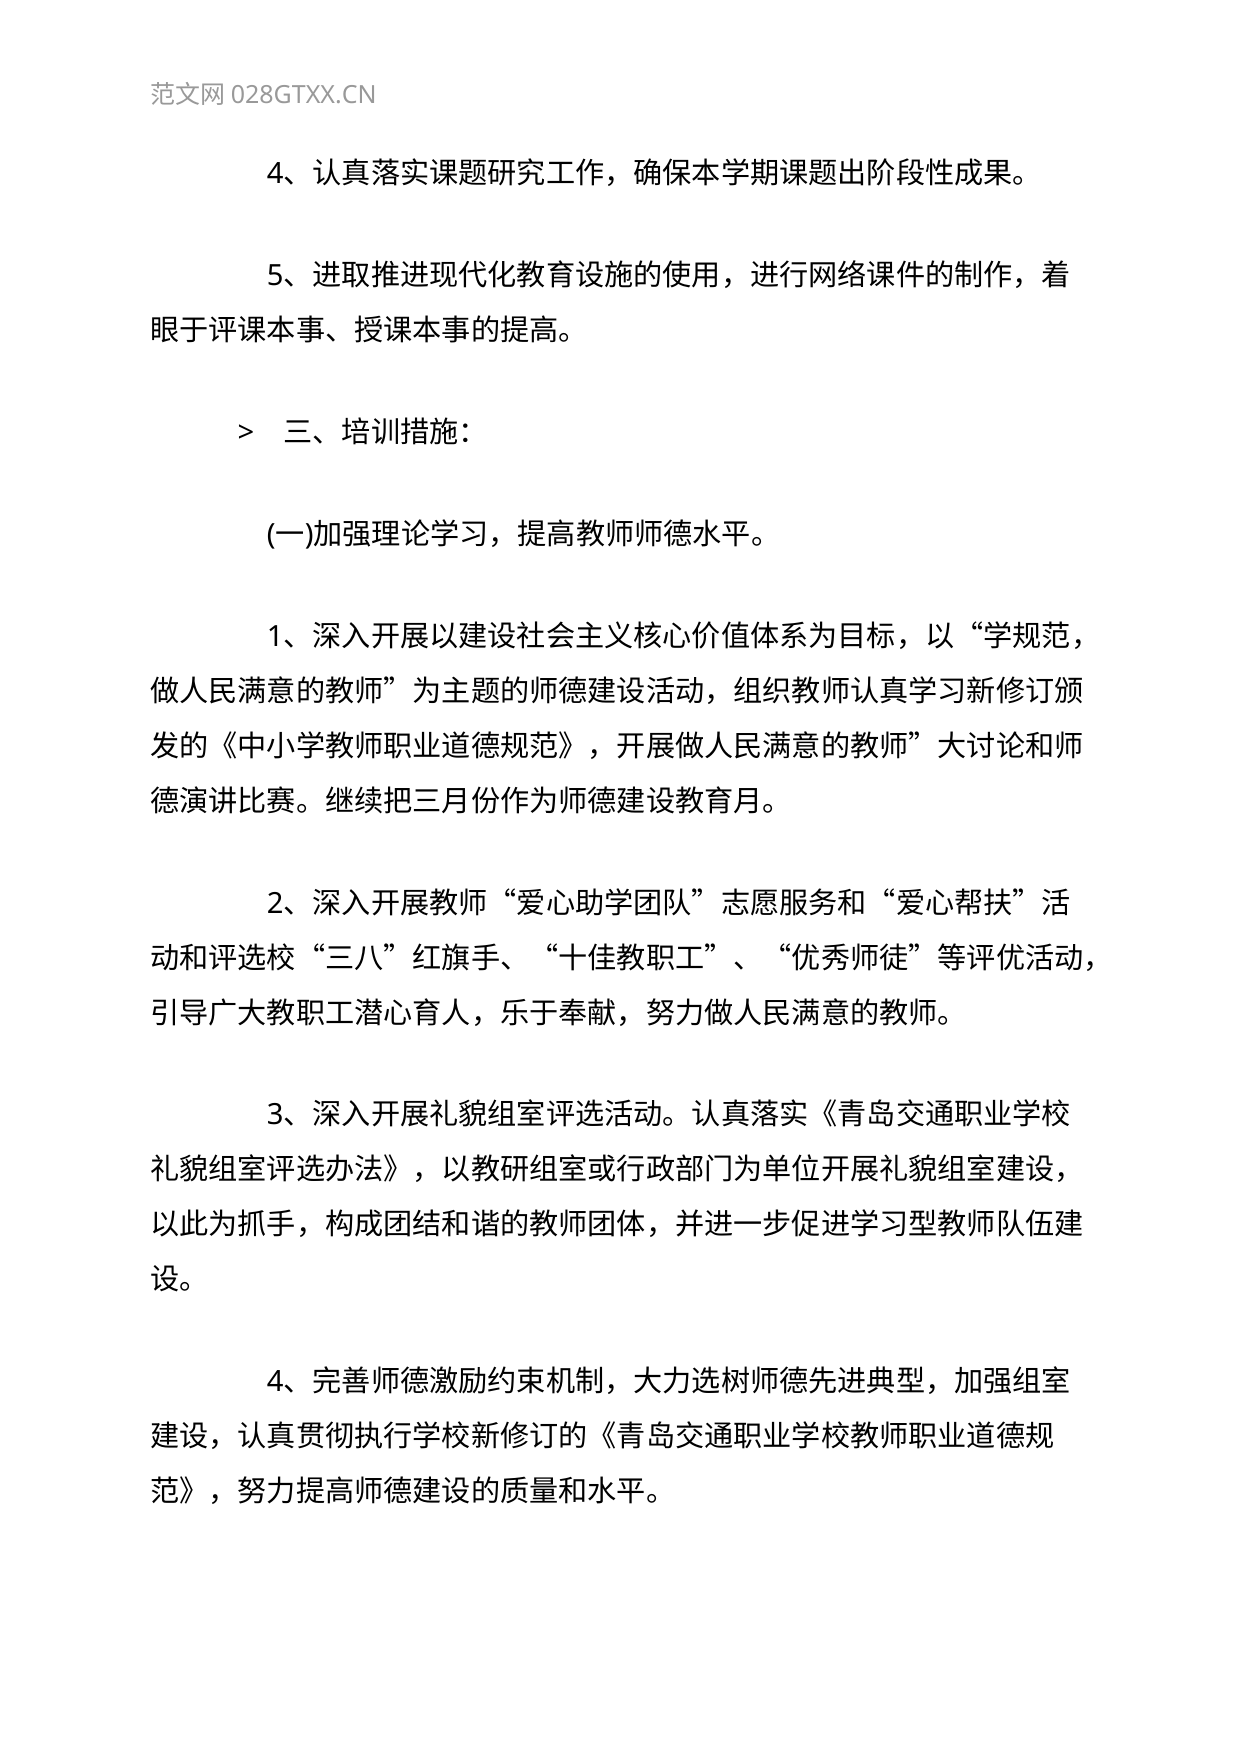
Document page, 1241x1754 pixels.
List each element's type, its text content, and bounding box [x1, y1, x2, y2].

text > 三、培训措施： [150, 409, 1090, 451]
text 1、深入开展以建设社会主义核心价值体系为目标，以“学规范，做人民满意的教师”为主题的师德建设活动，组织教师认真学习新修订颁发的《中小学教师职业道德规范》，开展做人民满意的教师”大讨论和师德演讲比赛。继续把三月份作为师德建设教育月。 [150, 613, 1090, 820]
text 3、深入开展礼貌组室评选活动。认真落实《青岛交通职业学校礼貌组室评选办法》，以教研组室或行政部门为单位开展礼貌组室建设，以此为抓手，构成团结和谐的教师团体，并进一步促进学习型教师队伍建设。 [150, 1091, 1090, 1298]
text 2、深入开展教师“爱心助学团队”志愿服务和“爱心帮扶”活动和评选校“三八”红旗手、“十佳教职工”、“优秀师徒”等评优活动，引导广大教职工潜心育人，乐于奉献，努力做人民满意的教师。 [150, 879, 1090, 1031]
text 5、进取推进现代化教育设施的使用，进行网络课件的制作，着眼于评课本事、授课本事的提高。 [150, 252, 1090, 349]
text (一)加强理论学习，提高教师师德水平。 [150, 511, 1090, 553]
text 4、认真落实课题研究工作，确保本学期课题出阶段性成果。 [150, 150, 1090, 192]
text 4、完善师德激励约束机制，大力选树师德先进典型，加强组室建设，认真贯彻执行学校新修订的《青岛交通职业学校教师职业道德规范》，努力提高师德建设的质量和水平。 [150, 1357, 1090, 1510]
